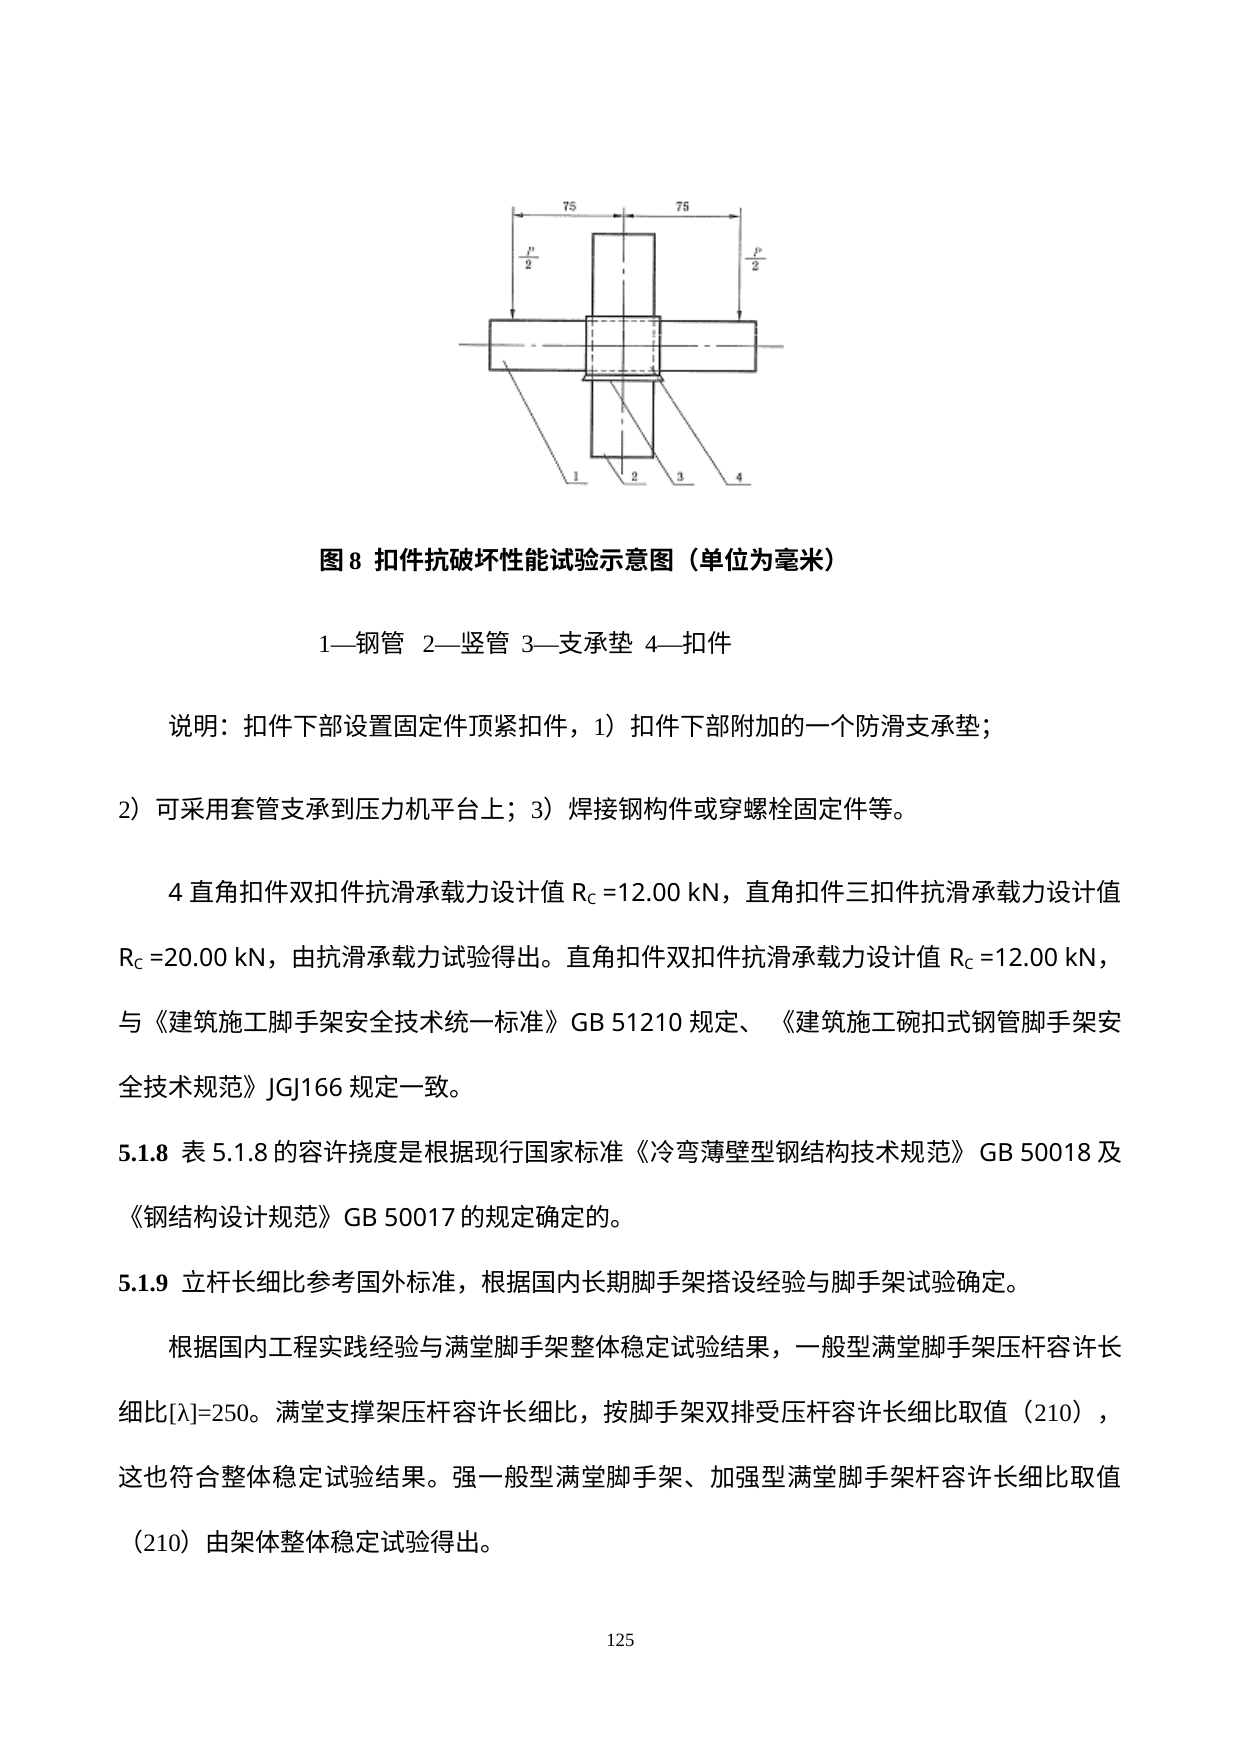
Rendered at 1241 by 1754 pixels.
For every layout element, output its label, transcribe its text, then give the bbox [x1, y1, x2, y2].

text 说明：扣件下部设置固定件顶紧扣件，1）扣件下部附加的一个防滑支承垫； [118, 692, 1122, 757]
text 2）可采用套管支承到压力机平台上；3）焊接钢构件或穿螺栓固定件等。 [118, 775, 1122, 840]
text 1—钢管 2—竖管 3—支承垫 4—扣件 [118, 609, 1122, 674]
picture [456, 188, 784, 492]
text 5.1.8 表5.1.8的容许挠度是根据现行国家标准《冷弯薄壁型钢结构技术规范》GB 50018及《钢结构设计规范》GB 50017的规定确定的。 [118, 1118, 1122, 1248]
text 5.1.9 立杆长细比参考国外标准，根据国内长期脚手架搭设经验与脚手架试验确定。 [118, 1248, 1122, 1313]
text 4 直角扣件双扣件抗滑承载力设计值RC =12.00 kN，直角扣件三扣件抗滑承载力设计值RC =20.00 kN，由抗滑承载力试验得出。直角扣件双扣件抗滑承载力设计值RC =12.00 kN，与《建筑施工脚手架安全技术统一标准》GB 51210 规定、 《建筑施工碗扣式钢管脚手架安全技术规范》JGJ166 规定一致。 [118, 858, 1122, 1118]
text 根据国内工程实践经验与满堂脚手架整体稳定试验结果，一般型满堂脚手架压杆容许长细比[λ]=250。满堂支撑架压杆容许长细比，按脚手架双排受压杆容许长细比取值（210），这也符合整体稳定试验结果。强一般型满堂脚手架、加强型满堂脚手架杆容许长细比取值（210）由架体整体稳定试验得出。 [118, 1313, 1122, 1573]
text 图8 扣件抗破坏性能试验示意图（单位为毫米） [118, 526, 1122, 591]
